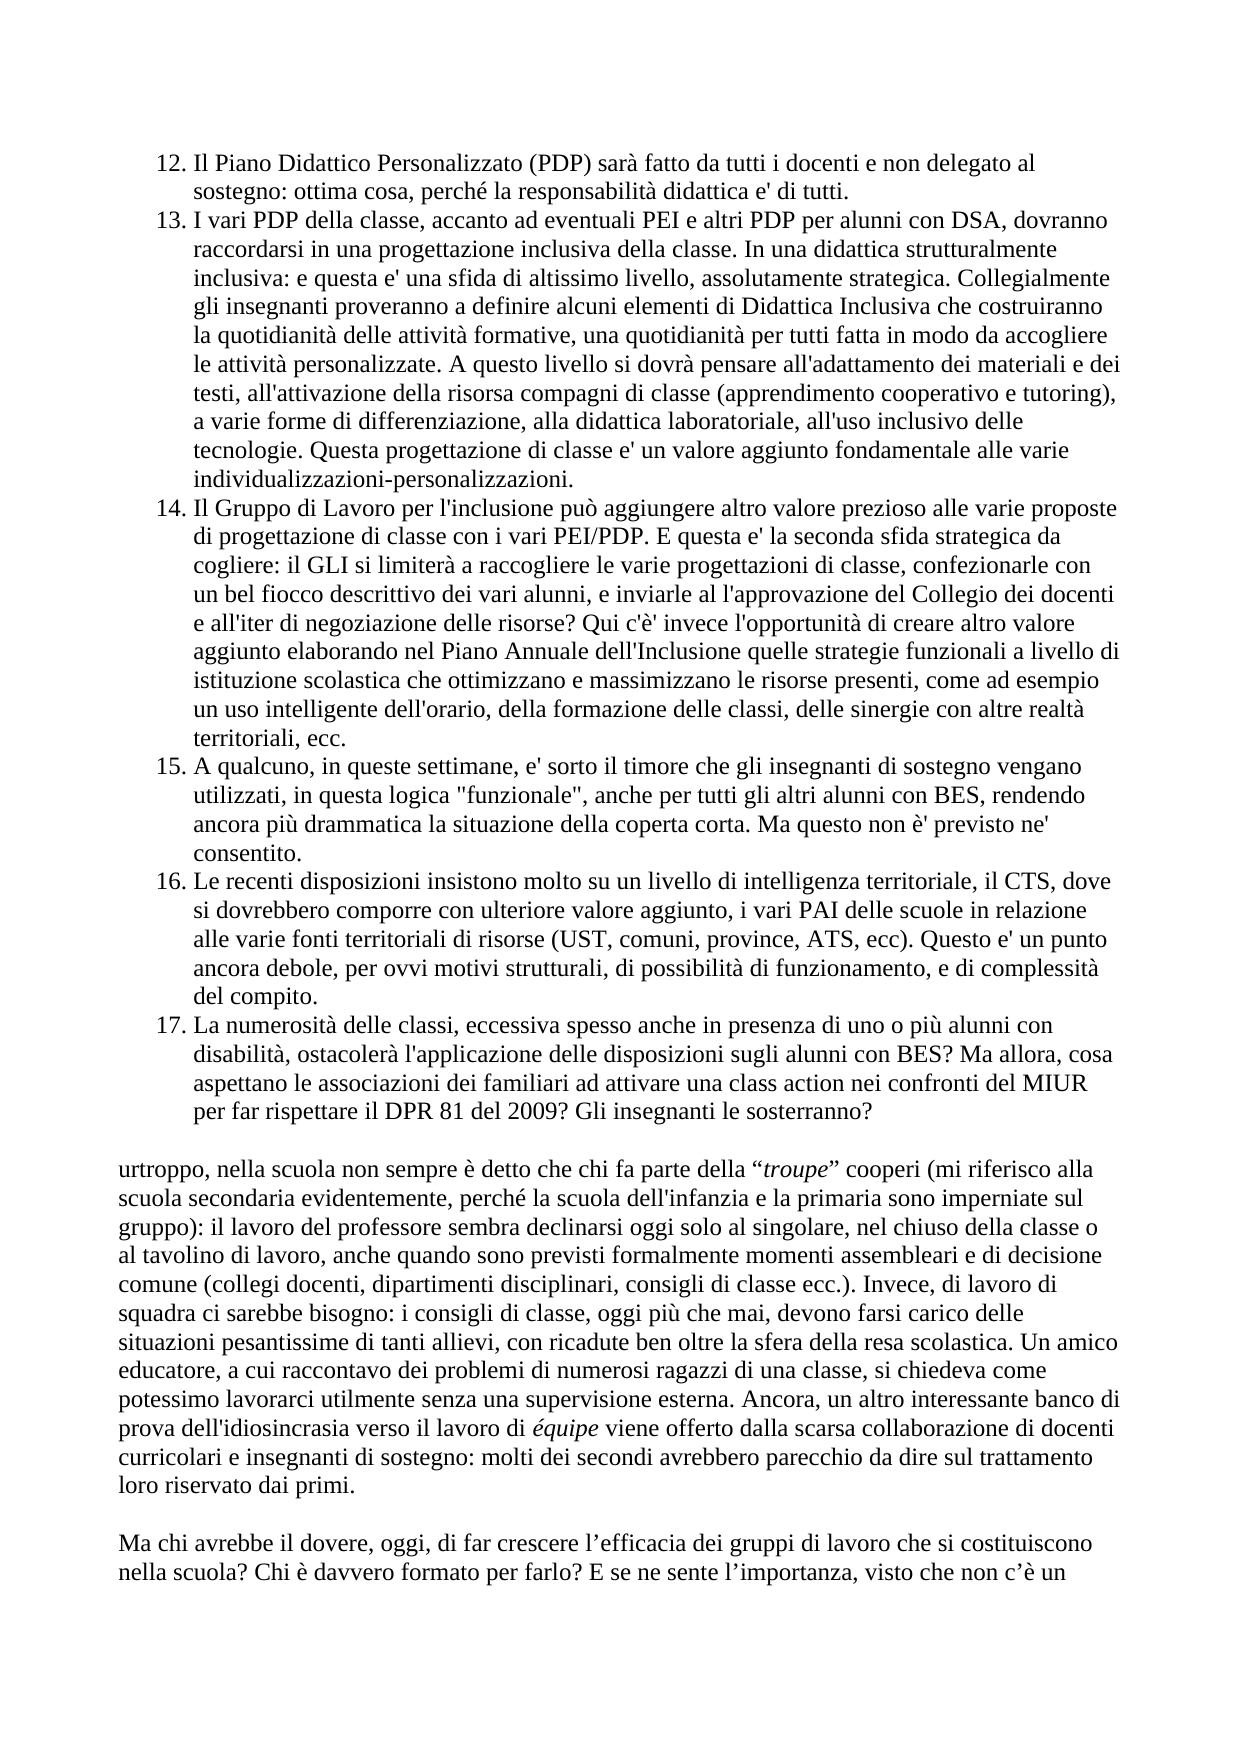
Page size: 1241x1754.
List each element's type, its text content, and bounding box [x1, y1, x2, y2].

list Il Gruppo di Lavoro per l'inclusione può aggiungere altro valore prezioso alle varie proposte di progettazione di classe con i vari PEI/PDP. E questa e' la seconda sfida strategica da cogliere: il GLI si limiterà a raccogliere le varie progettazioni di classe, confezionarle con un bel fiocco descrittivo dei vari alunni, e inviarle al l'approvazione del Collegio dei docenti e all'iter di negoziazione delle risorse? Qui c'è' invece l'opportunità di creare altro valore aggiunto elaborando nel Piano Annuale dell'Inclusione quelle strategie funzionali a livello di istituzione scolastica che ottimizzano e massimizzano le risorse presenti, come ad esempio un uso intelligente dell'orario, della formazione delle classi, delle sinergie con altre realtà territoriali, ecc. [156, 493, 1122, 751]
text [118, 1528, 1122, 1586]
list La numerosità delle classi, eccessiva spesso anche in presenza di uno o più alunni con disabilità, ostacolerà l'applicazione delle disposizioni sugli alunni con BES? Ma allora, cosa aspettano le associazioni dei familiari ad attivare una class action nei confronti del MIUR per far rispettare il DPR 81 del 2009? Gli insegnanti le sosterranno? [156, 1010, 1122, 1125]
list Il Piano Didattico Personalizzato (PDP) sarà fatto da tutti i docenti e non delegato al sostegno: ottima cosa, perché la responsabilità didattica e' di tutti. [156, 148, 1122, 205]
list I vari PDP della classe, accanto ad eventuali PEI e altri PDP per alunni con DSA, dovranno raccordarsi in una progettazione inclusiva della classe. In una didattica strutturalmente inclusiva: e questa e' una sfida di altissimo livello, assolutamente strategica. Collegialmente gli insegnanti proveranno a definire alcuni elementi di Didattica Inclusiva che costruiranno la quotidianità delle attività formative, una quotidianità per tutti fatta in modo da accogliere le attività personalizzate. A questo livello si dovrà pensare all'adattamento dei materiali e dei testi, all'attivazione della risorsa compagni di classe (apprendimento cooperativo e tutoring), a varie forme di differenziazione, alla didattica laboratoriale, all'uso inclusivo delle tecnologie. Questa progettazione di classe e' un valore aggiunto fondamentale alle varie individualizzazioni-personalizzazioni. [156, 205, 1122, 493]
text urtroppo, nella scuola non sempre è detto che chi fa parte della “troupe” cooperi (mi riferisco alla scuola secondaria evidentemente, perché la scuola dell'infanzia e la primaria sono imperniate sul gruppo): il lavoro del professore sembra declinarsi oggi solo al singolare, nel chiuso della classe o al tavolino di lavoro, anche quando sono previsti formalmente momenti assembleari e di decisione comune (collegi docenti, dipartimenti disciplinari, consigli di classe ecc.). Invece, di lavoro di squadra ci sarebbe bisogno: i consigli di classe, oggi più che mai, devono farsi carico delle situazioni pesantissime di tanti allievi, con ricadute ben oltre la sfera della resa scolastica. Un amico educatore, a cui raccontavo dei problemi di numerosi ragazzi di una classe, si chiedeva come potessimo lavorarci utilmente senza una supervisione esterna. Ancora, un altro interessante banco di prova dell'idiosincrasia verso il lavoro di équipe viene offerto dalla scarsa collaborazione di docenti curricolari e insegnanti di sostegno: molti dei secondi avrebbero parecchio da dire sul trattamento loro riservato dai primi. [118, 1154, 1122, 1499]
list Le recenti disposizioni insistono molto su un livello di intelligenza territoriale, il CTS, dove si dovrebbero comporre con ulteriore valore aggiunto, i vari PAI delle scuole in relazione alle varie fonti territoriali di risorse (UST, comuni, province, ATS, ecc). Questo e' un punto ancora debole, per ovvi motivi strutturali, di possibilità di funzionamento, e di complessità del compito. [156, 866, 1122, 1010]
list A qualcuno, in queste settimane, e' sorto il timore che gli insegnanti di sostegno vengano utilizzati, in questa logica "funzionale", anche per tutti gli altri alunni con BES, rendendo ancora più drammatica la situazione della coperta corta. Ma questo non è' previsto ne' consentito. [156, 751, 1122, 866]
